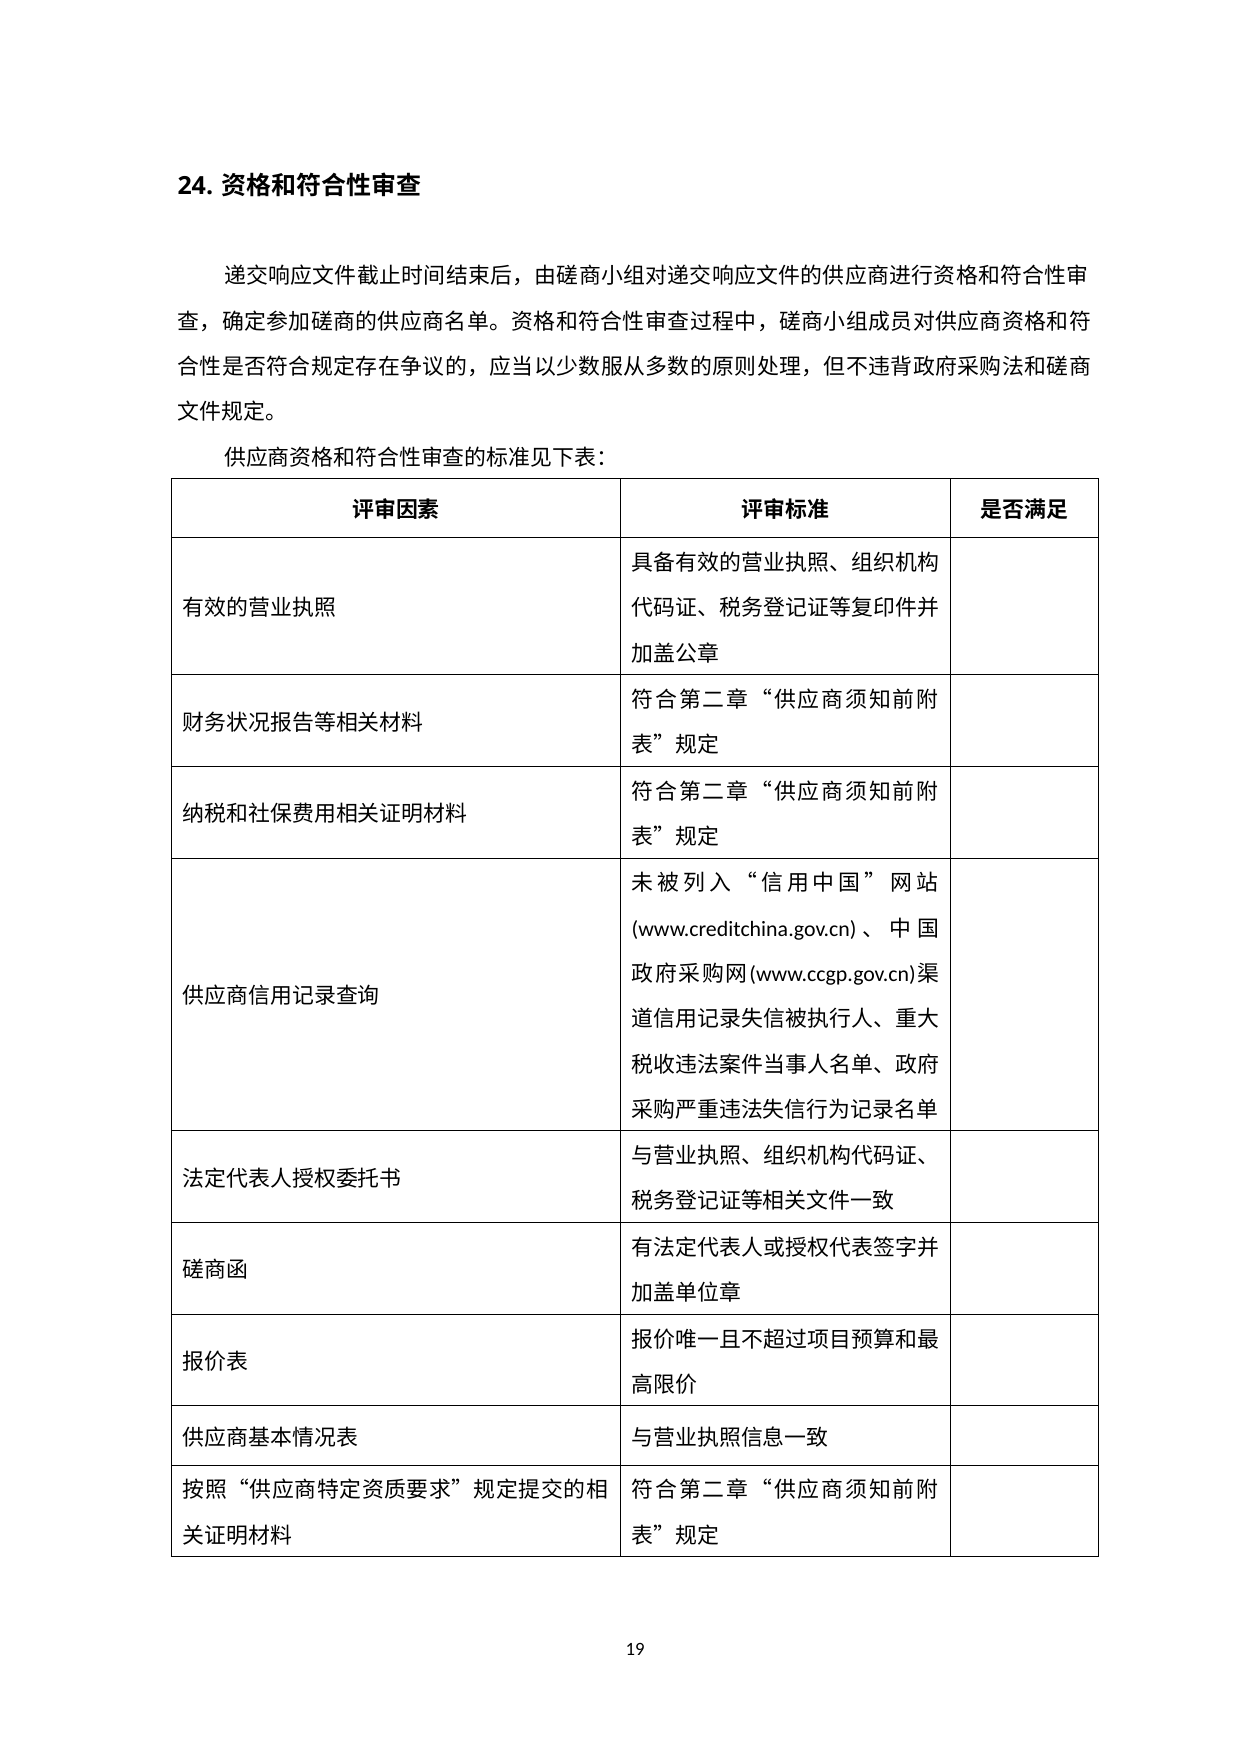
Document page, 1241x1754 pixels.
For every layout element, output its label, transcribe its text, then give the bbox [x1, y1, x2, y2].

table_cell 与营业执照信息一致 [621, 1406, 950, 1464]
table_cell 符合第二章“供应商须知前附表”规定 [621, 1466, 950, 1556]
table_cell 供应商基本情况表 [172, 1406, 620, 1464]
table_header 评审标准 [621, 479, 950, 537]
table_cell 与营业执照、组织机构代码证、税务登记证等相关文件一致 [621, 1131, 950, 1222]
table_cell 纳税和社保费用相关证明材料 [172, 767, 620, 857]
text 递交响应文件截止时间结束后，由磋商小组对递交响应文件的供应商进行资格和符合性审查，确定参加磋商的供应商名单。资格和符合性审查过程中，磋商小组成员对供应商资格和符合性是否符合规定存在争议的，应当以少数服从多数的原则处理，但不违背政府采购法和磋商文件规定。 [177, 252, 1092, 433]
table_cell 磋商函 [172, 1223, 620, 1314]
table_cell 有效的营业执照 [172, 538, 620, 674]
table_cell [951, 767, 1098, 857]
table_cell [951, 1466, 1098, 1556]
table_cell [951, 538, 1098, 674]
table_cell 报价唯一且不超过项目预算和最高限价 [621, 1315, 950, 1405]
table_cell [951, 1223, 1098, 1314]
table_cell 供应商信用记录查询 [172, 859, 620, 1130]
table_cell 按照“供应商特定资质要求”规定提交的相关证明材料 [172, 1466, 620, 1556]
table_cell 符合第二章“供应商须知前附表”规定 [621, 767, 950, 857]
table_cell 具备有效的营业执照、组织机构代码证、税务登记证等复印件并加盖公章 [621, 538, 950, 674]
table_cell 报价表 [172, 1315, 620, 1405]
table_cell 符合第二章“供应商须知前附表”规定 [621, 675, 950, 766]
table_cell [951, 1131, 1098, 1222]
table_cell [951, 1315, 1098, 1405]
table_cell 未被列入“信用中国”网站(www.creditchina.gov.cn)、中国政府采购网(www.ccgp.gov.cn)渠道信用记录失信被执行人、重大税收违法案件当事人名单、政府采购严重违法失信行为记录名单 [621, 859, 950, 1130]
table_cell 法定代表人授权委托书 [172, 1131, 620, 1222]
table_cell 有法定代表人或授权代表签字并加盖单位章 [621, 1223, 950, 1314]
table_cell 财务状况报告等相关材料 [172, 675, 620, 766]
table_header 是否满足 [951, 479, 1098, 537]
table_cell [951, 1406, 1098, 1464]
subtitle 资格和符合性审查 [177, 161, 1092, 206]
text 供应商资格和符合性审查的标准见下表： [177, 433, 1092, 478]
table_header 评审因素 [172, 479, 620, 537]
table_cell [951, 675, 1098, 766]
table_cell [951, 859, 1098, 1130]
